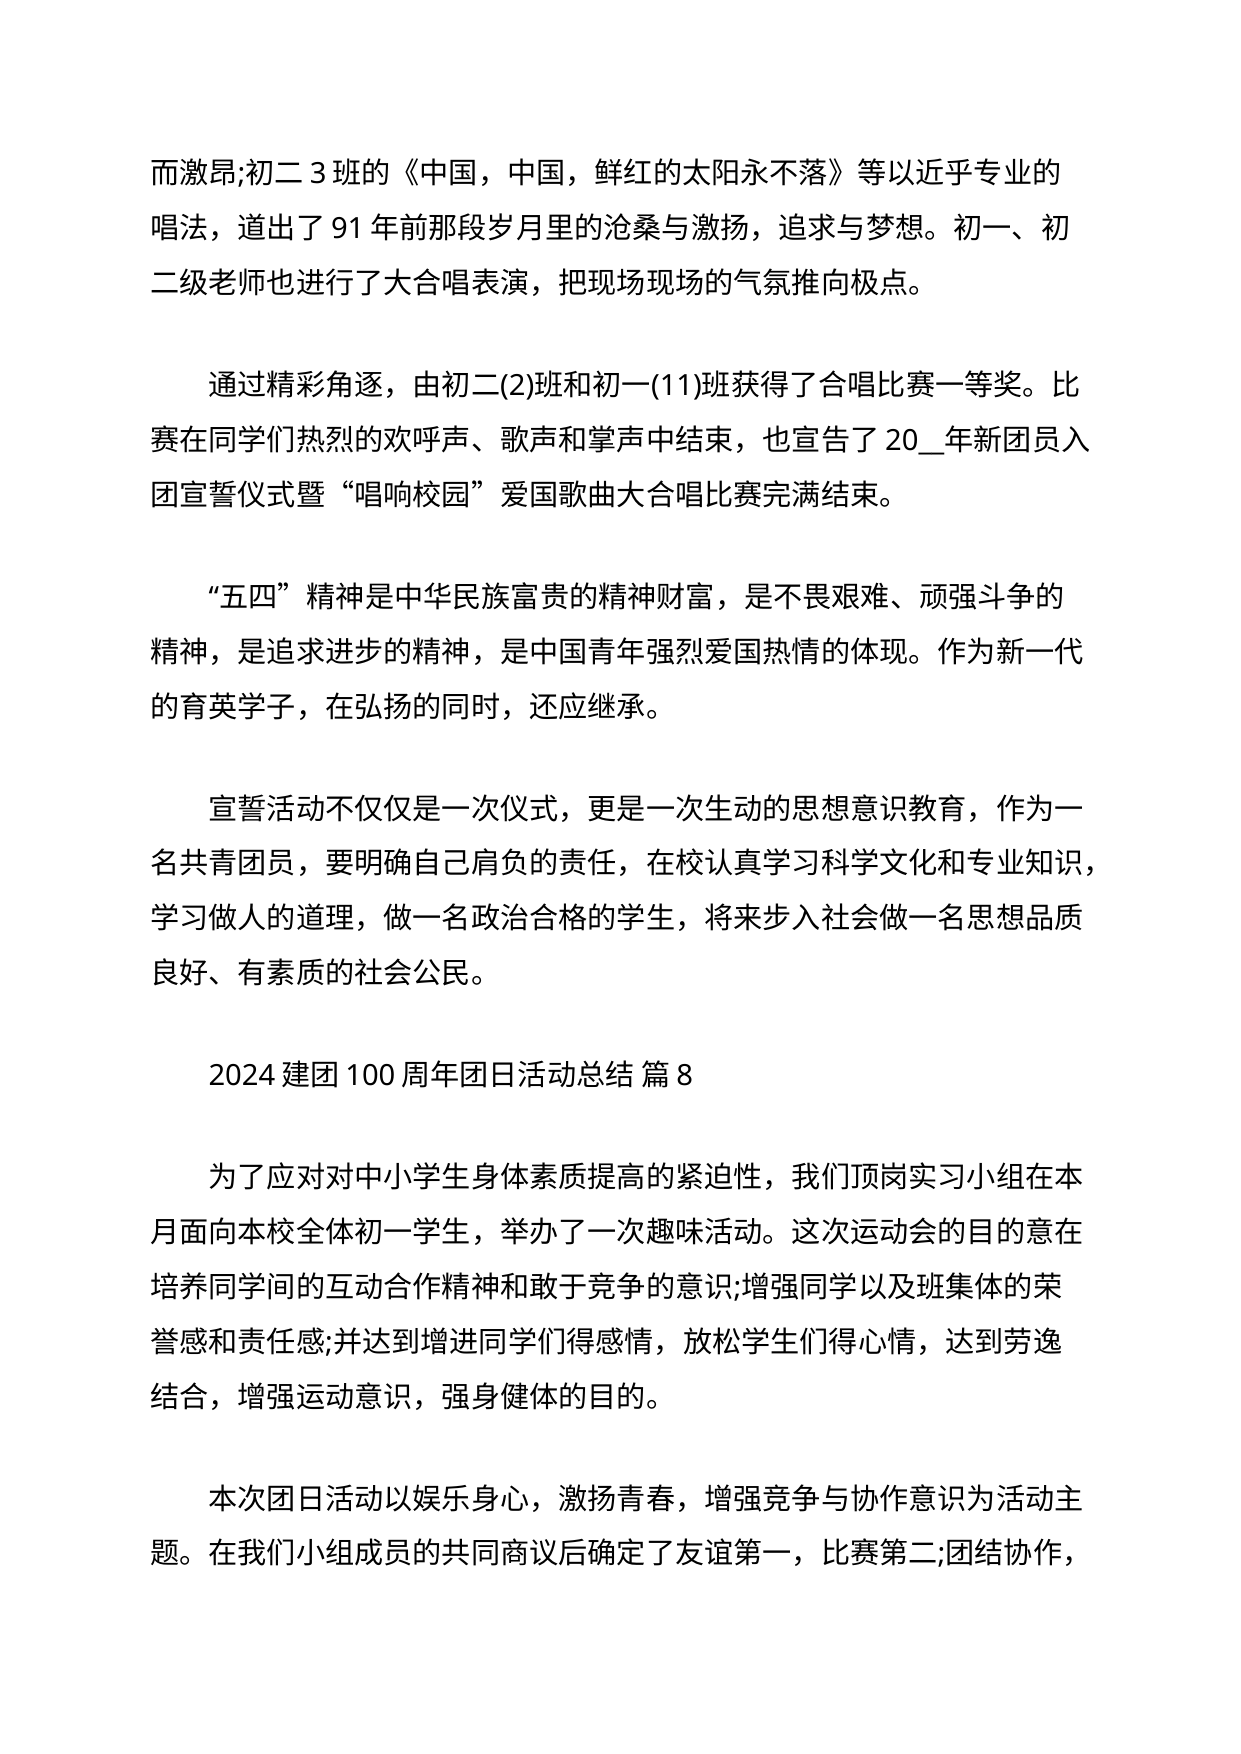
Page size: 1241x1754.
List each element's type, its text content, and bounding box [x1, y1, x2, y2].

text “五四”精神是中华民族富贵的精神财富，是不畏艰难、顽强斗争的精神，是追求进步的精神，是中国青年强烈爱国热情的体现。作为新一代的育英学子，在弘扬的同时，还应继承。 [150, 573, 1090, 726]
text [150, 150, 1090, 302]
text 2024建团100周年团日活动总结 篇8 [150, 1052, 1090, 1094]
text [150, 1475, 1090, 1572]
text 通过精彩角逐，由初二(2)班和初一(11)班获得了合唱比赛一等奖。比赛在同学们热烈的欢呼声、歌声和掌声中结束，也宣告了20__年新团员入团宣誓仪式暨“唱响校园”爱国歌曲大合唱比赛完满结束。 [150, 362, 1090, 514]
text 为了应对对中小学生身体素质提高的紧迫性，我们顶岗实习小组在本月面向本校全体初一学生，举办了一次趣味活动。这次运动会的目的意在培养同学间的互动合作精神和敢于竞争的意识;增强同学以及班集体的荣誉感和责任感;并达到增进同学们得感情，放松学生们得心情，达到劳逸结合，增强运动意识，强身健体的目的。 [150, 1154, 1090, 1416]
text 宣誓活动不仅仅是一次仪式，更是一次生动的思想意识教育，作为一名共青团员，要明确自己肩负的责任，在校认真学习科学文化和专业知识，学习做人的道理，做一名政治合格的学生，将来步入社会做一名思想品质良好、有素质的社会公民。 [150, 785, 1090, 992]
